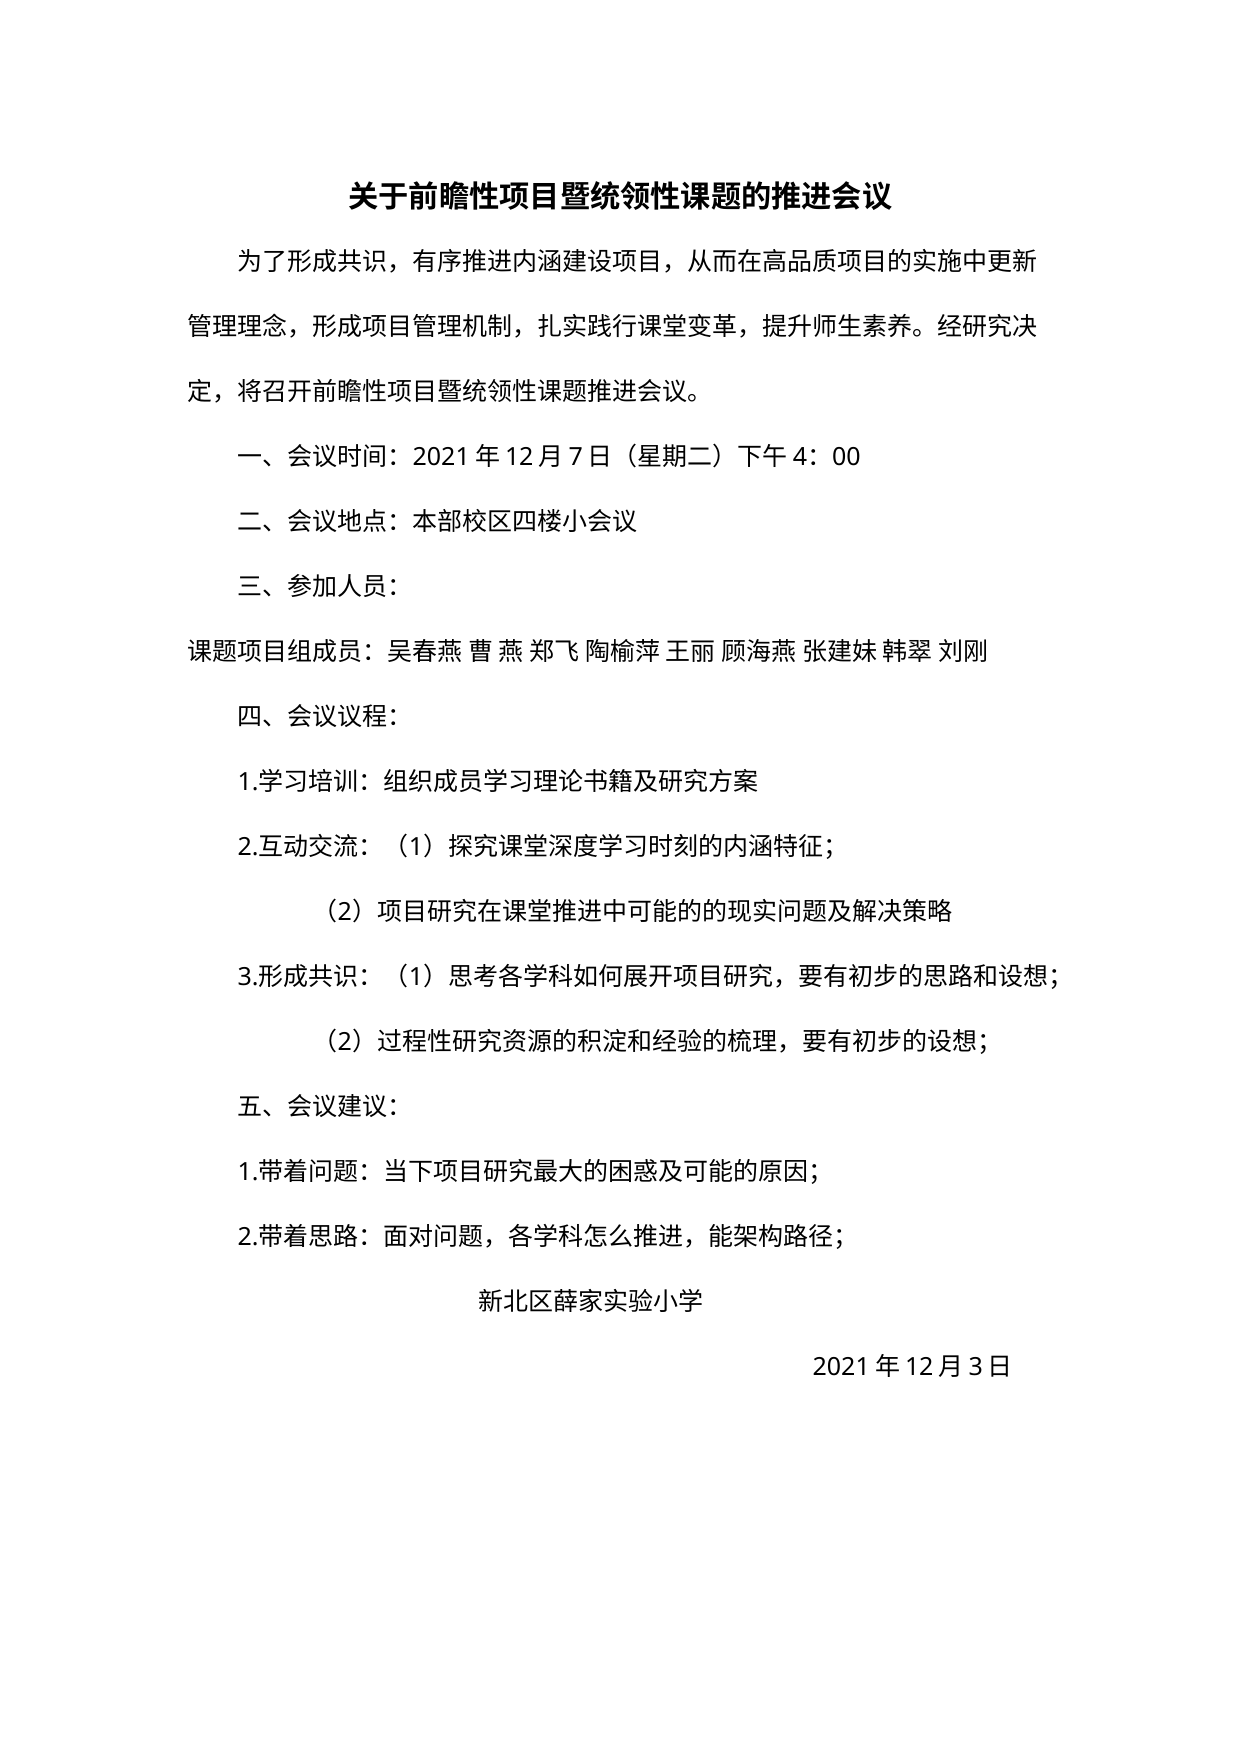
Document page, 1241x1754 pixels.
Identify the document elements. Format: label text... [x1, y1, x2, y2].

text 2.互动交流：（1）探究课堂深度学习时刻的内涵特征； [187, 812, 1053, 877]
text 二、会议地点：本部校区四楼小会议 [187, 487, 1053, 552]
text 关于前瞻性项目暨统领性课题的推进会议 [187, 162, 1053, 227]
text 1.学习培训：组织成员学习理论书籍及研究方案 [187, 747, 1053, 812]
text （2）过程性研究资源的积淀和经验的梳理，要有初步的设想； [187, 1007, 1053, 1072]
text 2021年12月3日 [187, 1332, 1053, 1397]
text 课题项目组成员：吴春燕 曹 燕 郑飞 陶榆萍 王丽 顾海燕 张建妹 韩翠 刘刚 [187, 617, 1053, 682]
text （2）项目研究在课堂推进中可能的的现实问题及解决策略 [187, 877, 1053, 942]
text 一、会议时间：2021年12月7日（星期二）下午4：00 [187, 422, 1053, 487]
text 1.带着问题：当下项目研究最大的困惑及可能的原因； [187, 1137, 1053, 1202]
text 三、参加人员： [187, 552, 1053, 617]
text 五、会议建议： [187, 1072, 1053, 1137]
text 为了形成共识，有序推进内涵建设项目，从而在高品质项目的实施中更新管理理念，形成项目管理机制，扎实践行课堂变革，提升师生素养。经研究决定，将召开前瞻性项目暨统领性课题推进会议。 [187, 227, 1053, 422]
text 2.带着思路：面对问题，各学科怎么推进，能架构路径； [187, 1202, 1053, 1267]
text 四、会议议程： [187, 682, 1053, 747]
text 3.形成共识：（1）思考各学科如何展开项目研究，要有初步的思路和设想； [187, 942, 1053, 1007]
text 新北区薛家实验小学 [187, 1267, 1053, 1332]
